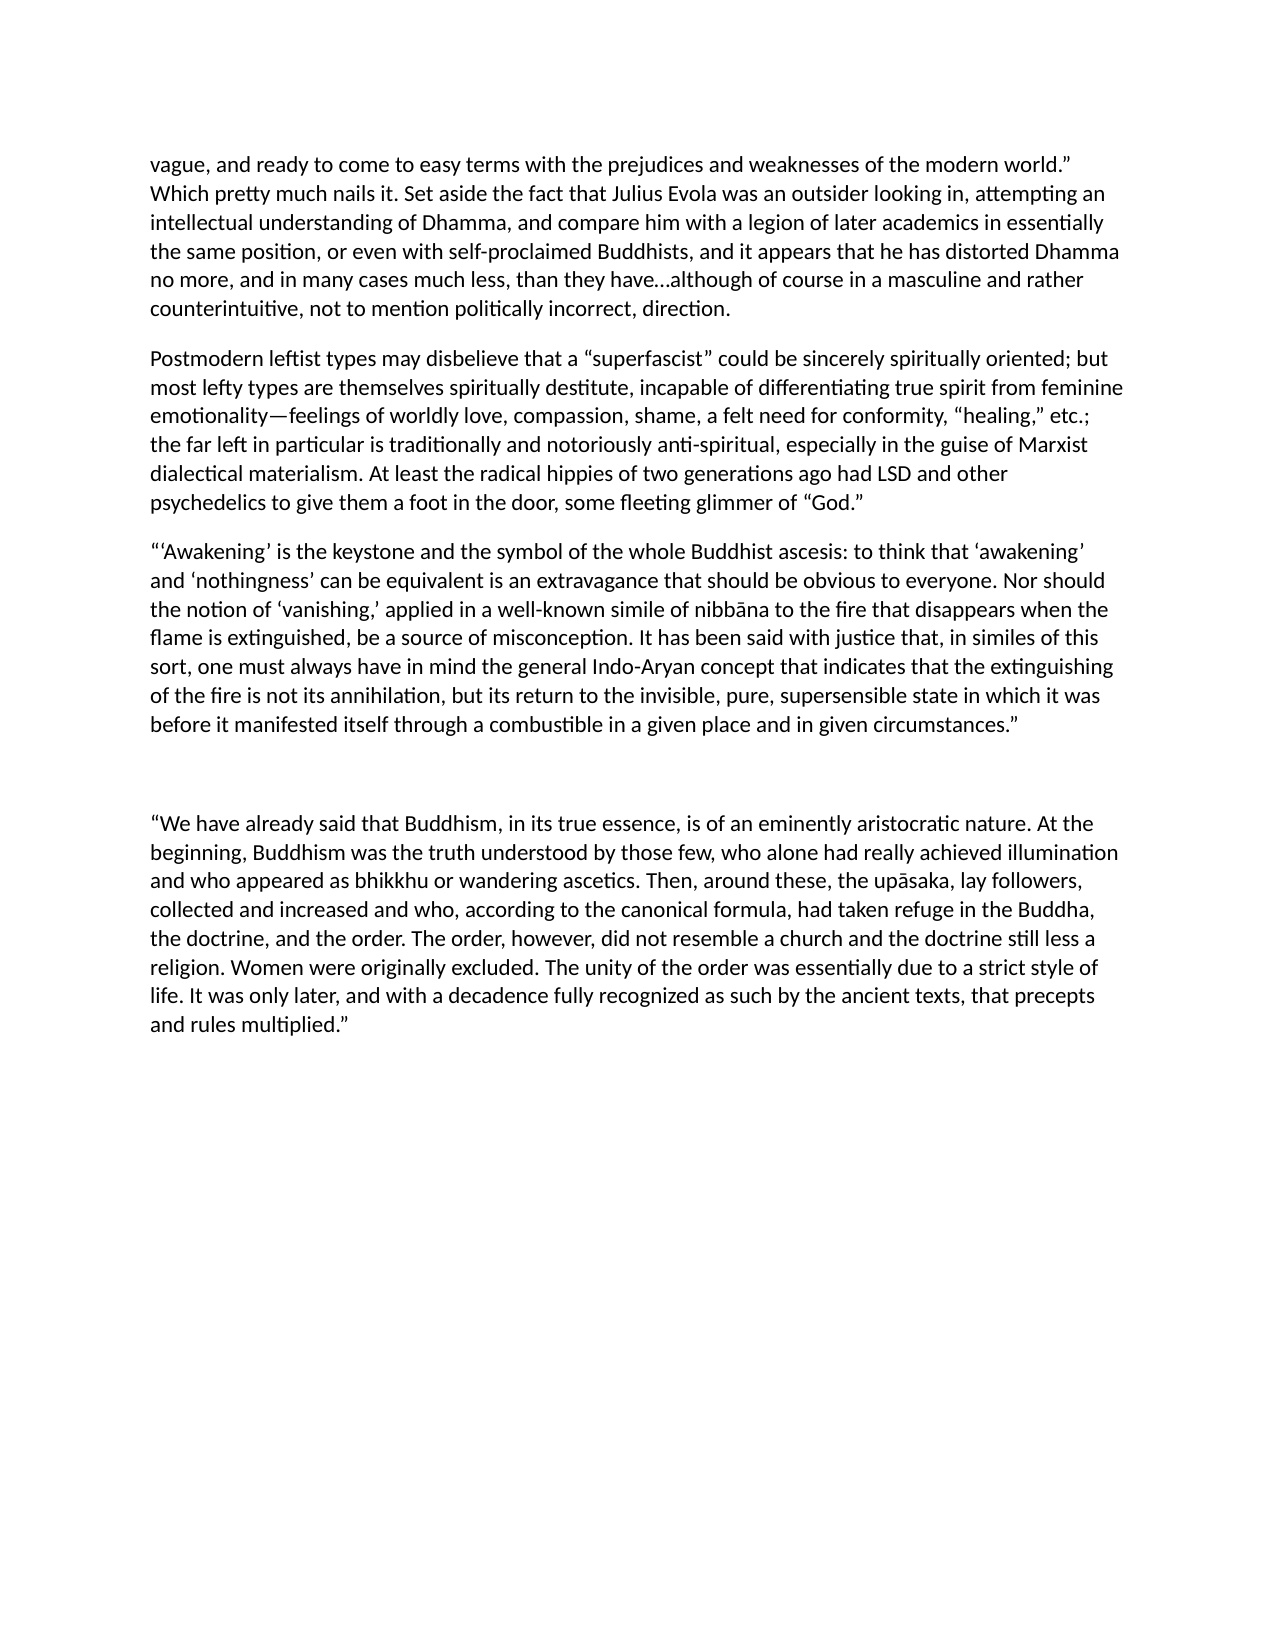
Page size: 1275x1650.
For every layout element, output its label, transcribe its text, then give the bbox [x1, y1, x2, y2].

text “We have already said that Buddhism, in its true essence, is of an eminently aristocratic nature. At the beginning, Buddhism was the truth understood by those few, who alone had really achieved illumination and who appeared as bhikkhu or wandering ascetics. Then, around these, the upāsaka, lay followers, collected and increased and who, according to the canonical formula, had taken refuge in the Buddha, the doctrine, and the order. The order, however, did not resemble a church and the doctrine still less a religion. Women were originally excluded. The unity of the order was essentially due to a strict style of life. It was only later, and with a decadence fully recognized as such by the ancient texts, that precepts and rules multiplied.” [150, 808, 1125, 1038]
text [150, 150, 1125, 322]
text Postmodern leftist types may disbelieve that a “superfascist” could be sincerely spiritually oriented; but most lefty types are themselves spiritually destitute, incapable of differentiating true spirit from feminine emotionality—feelings of worldly love, compassion, shame, a felt need for conformity, “healing,” etc.; the far left in particular is traditionally and notoriously anti-spiritual, especially in the guise of Marxist dialectical materialism. At least the radical hippies of two generations ago had LSD and other psychedelics to give them a foot in the door, some fleeting glimmer of “God.” [150, 343, 1125, 516]
text “‘Awakening’ is the keystone and the symbol of the whole Buddhist ascesis: to think that ‘awakening’ and ‘nothingness’ can be equivalent is an extravagance that should be obvious to everyone. Nor should the notion of ‘vanishing,’ applied in a well-known simile of nibbāna to the fire that disappears when the flame is extinguished, be a source of misconception. It has been said with justice that, in similes of this sort, one must always have in mind the general Indo-Aryan concept that indicates that the extinguishing of the fire is not its annihilation, but its return to the invisible, pure, supersensible state in which it was before it manifested itself through a combustible in a given place and in given circumstances.” [150, 537, 1125, 738]
